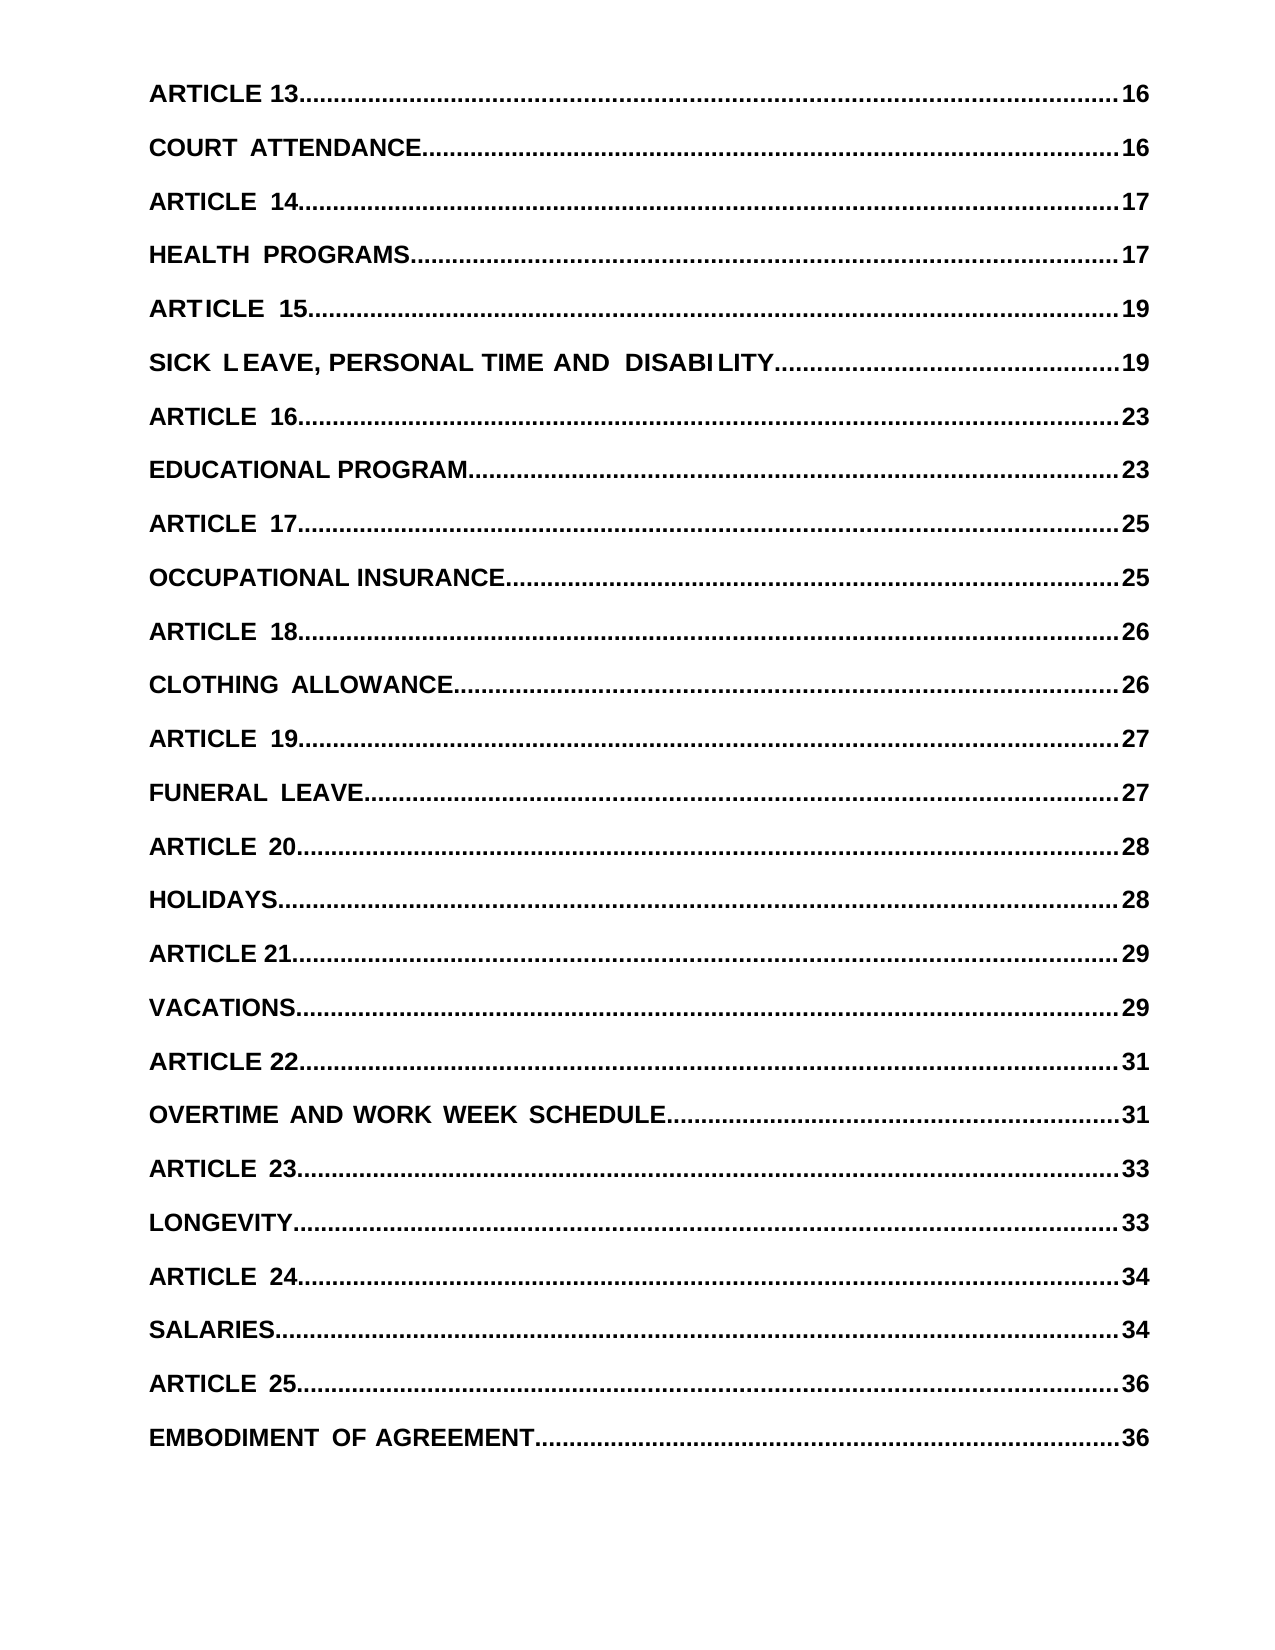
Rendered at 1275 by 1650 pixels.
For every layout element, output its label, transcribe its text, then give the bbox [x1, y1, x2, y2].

text ARTICLE 13 16 [148, 79, 1150, 108]
text COURT ATTENDANCE 16 [148, 133, 1150, 162]
text ARTICLE 21 29 [148, 939, 1150, 968]
text ARTICLE 24 34 [148, 1262, 1150, 1290]
text ARTICLE 25 36 [148, 1369, 1150, 1398]
text ARTICLE 19 27 [148, 724, 1150, 753]
text ARTICLE 14 17 [148, 187, 1150, 215]
text HEALTH PROGRAMS 17 [148, 240, 1150, 269]
text LONGEVITY 33 [148, 1208, 1150, 1237]
text ARTICLE 15 19 [148, 294, 1150, 323]
text SALARIES 34 [148, 1315, 1150, 1344]
text HOLIDAYS 28 [148, 885, 1150, 914]
text ARTICLE 20 28 [148, 832, 1150, 860]
text FUNERAL LEAVE 27 [148, 778, 1150, 807]
text VACATIONS 29 [148, 993, 1150, 1022]
text ARTICLE 22 31 [148, 1047, 1150, 1075]
text EDUCATIONAL PROGRAM 23 [148, 455, 1150, 484]
text ARTICLE 17 25 [148, 509, 1150, 538]
text CLOTHING ALLOWANCE 26 [148, 670, 1150, 699]
text ARTICLE 16 23 [148, 402, 1150, 430]
text SICK LEAVE, PERSONAL TIME AND DISABILITY 19 [148, 348, 1150, 377]
text OCCUPATIONAL INSURANCE 25 [148, 563, 1150, 592]
text OVERTIME AND WORK WEEK SCHEDULE 31 [148, 1100, 1150, 1129]
text ARTICLE 23 33 [148, 1154, 1150, 1183]
text EMBODIMENT OF AGREEMENT 36 [148, 1423, 1150, 1452]
text ARTICLE 18 26 [148, 617, 1150, 645]
